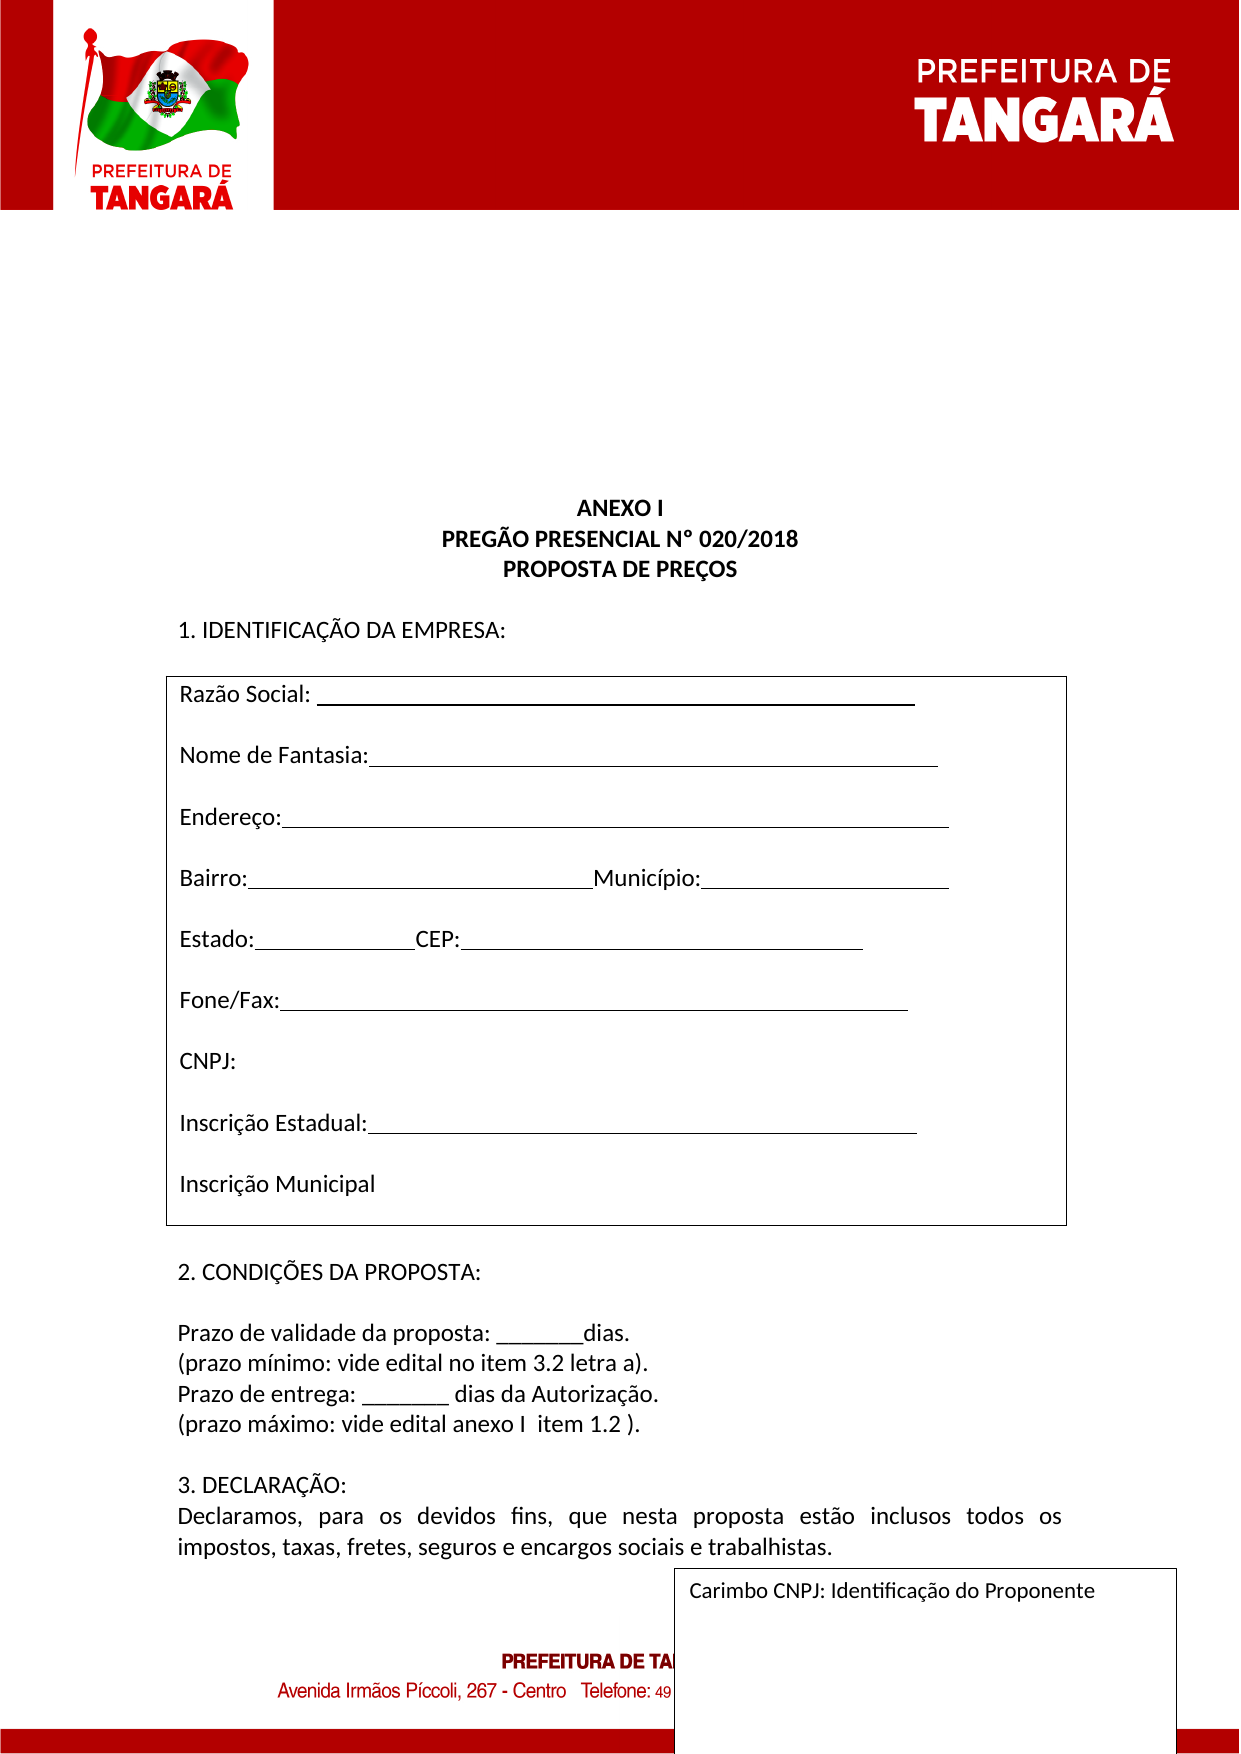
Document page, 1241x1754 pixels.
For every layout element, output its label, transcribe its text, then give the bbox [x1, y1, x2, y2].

text 3. DECLARAÇÃO: [177, 1470, 1063, 1500]
picture [0, 0, 1239, 210]
text 1. IDENTIFICAÇÃO DA EMPRESA: [177, 614, 1063, 645]
table_header Razão Social: Nome de Fantasia: Endereço: Bairro: Município: Estado: CEP: Fone/Fax: CNPJ: Inscrição Estadual: Inscrição Municipal [167, 677, 1066, 1224]
text ANEXO I [177, 492, 1063, 523]
text (prazo mínimo: vide edital no item 3.2 letra a). [177, 1348, 1063, 1378]
text Prazo de entrega: _______ dias da Autorização. [177, 1378, 1063, 1409]
text (prazo máximo: vide edital anexo I item 1.2 ). [177, 1409, 1063, 1439]
text PREGÃO PRESENCIAL Nº 020/2018 [177, 523, 1063, 553]
picture [1177, 1616, 1239, 1754]
text Prazo de validade da proposta: _______dias. [177, 1317, 1063, 1348]
text Declaramos, para os devidos fins, que nesta proposta estão inclusos todos os impostos, taxas, fretes, seguros e encargos sociais e trabalhistas. [177, 1500, 1063, 1561]
text PROPOSTA DE PREÇOS [177, 553, 1063, 584]
text 2. CONDIÇÕES DA PROPOSTA: [177, 1256, 1063, 1287]
picture [0, 1616, 674, 1754]
